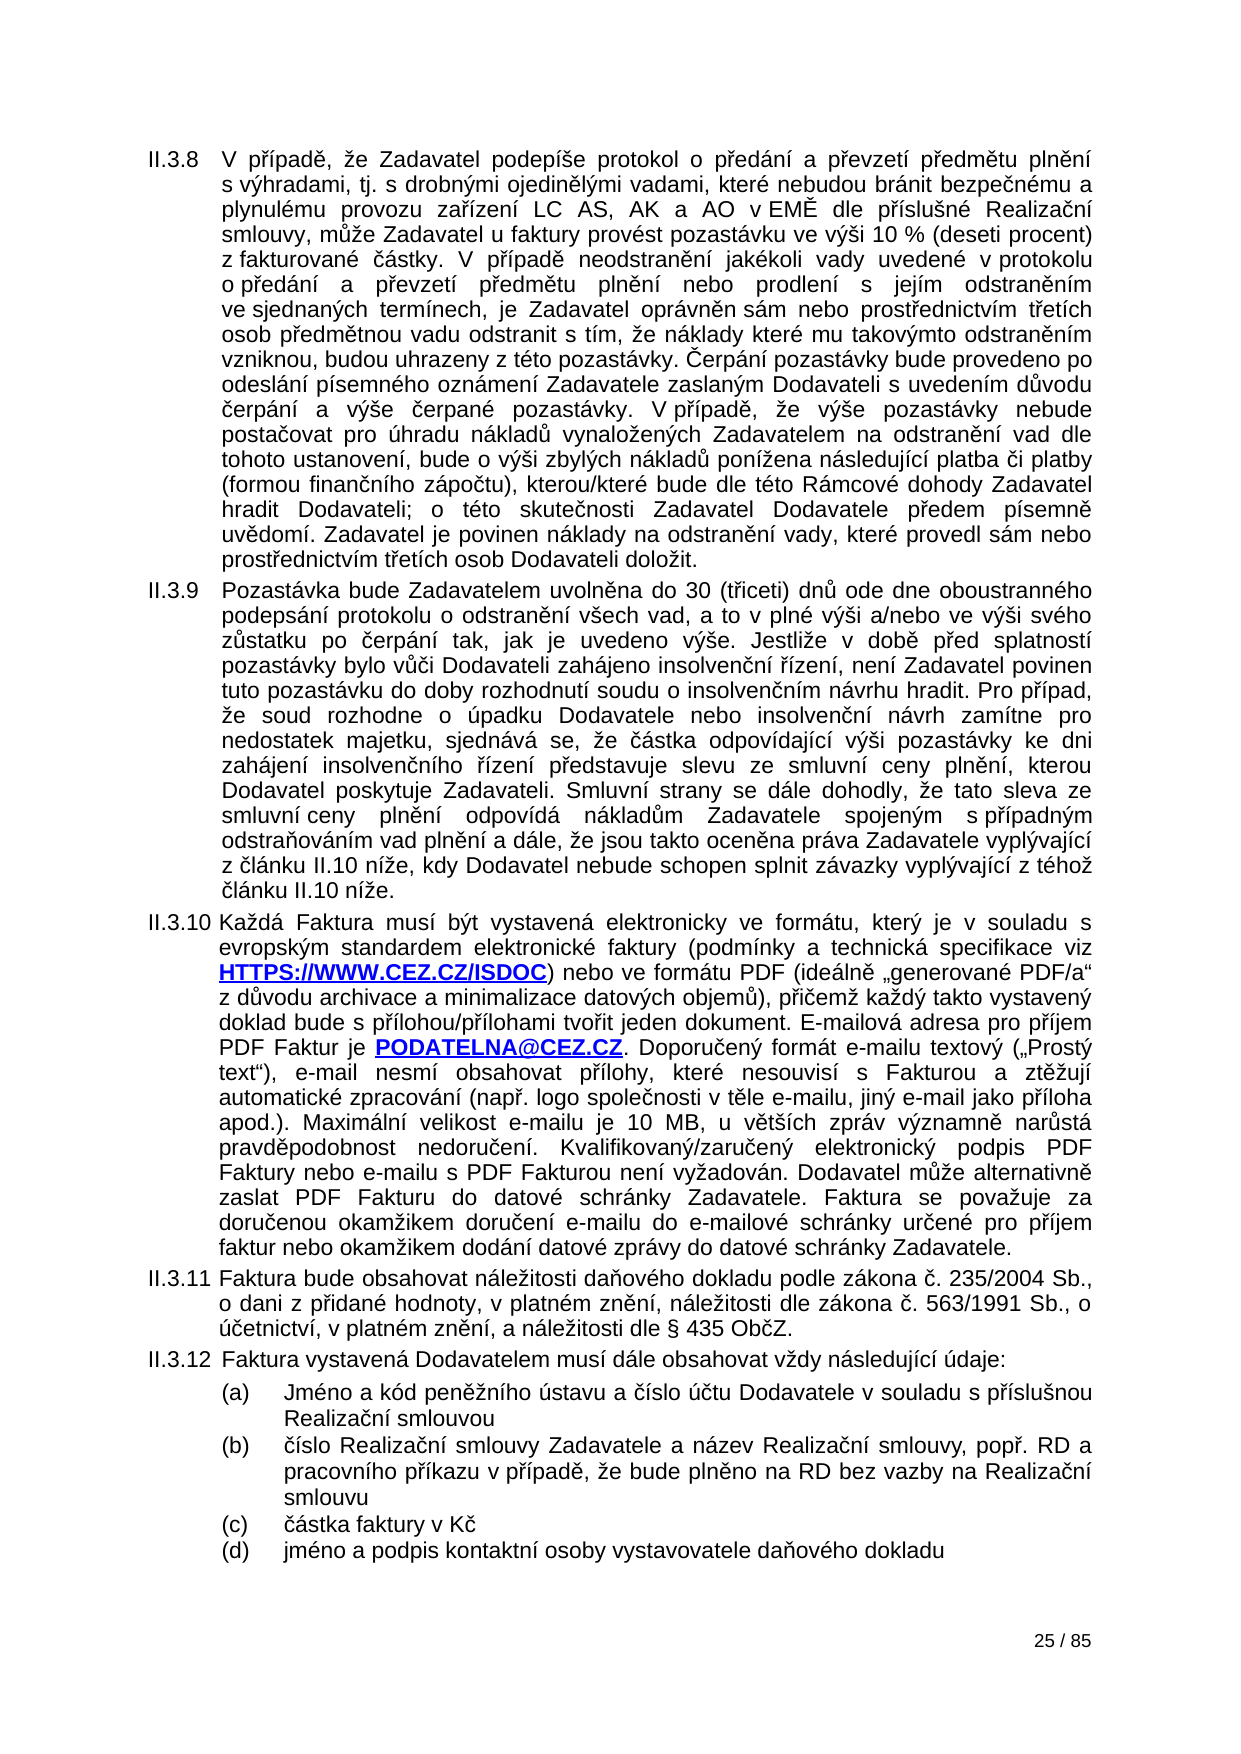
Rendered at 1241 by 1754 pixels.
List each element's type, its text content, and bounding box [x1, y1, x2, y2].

list Faktura bude obsahovat náležitosti daňového dokladu podle zákona č. 235/2004 Sb., o dani z přidané hodnoty, v platném znění, náležitosti dle zákona č. 563/1991 Sb., o účetnictví, v platném znění, a náležitosti dle § 435 ObčZ. [148, 1266, 1093, 1341]
list Jméno a kód peněžního ústavu a číslo účtu Dodavatele v souladu s příslušnou Realizační smlouvou [221, 1379, 1093, 1432]
list V případě, že Zadavatel podepíše protokol o předání a převzetí předmětu plnění s výhradami, tj. s drobnými ojedinělými vadami, které nebudou bránit bezpečnému a plynulému provozu zařízení LC AS, AK a AO v EMĚ dle příslušné Realizační smlouvy, může Zadavatel u faktury provést pozastávku ve výši 10 % (deseti procent) z fakturované částky. V případě neodstranění jakékoli vady uvedené v protokolu o předání a převzetí předmětu plnění nebo prodlení s jejím odstraněním ve sjednaných termínech, je Zadavatel oprávněn sám nebo prostřednictvím třetích osob předmětnou vadu odstranit s tím, že náklady které mu takovýmto odstraněním vzniknou, budou uhrazeny z této pozastávky. Čerpání pozastávky bude provedeno po odeslání písemného oznámení Zadavatele zaslaným Dodavateli s uvedením důvodu čerpání a výše čerpané pozastávky. V případě, že výše pozastávky nebude postačovat pro úhradu nákladů vynaložených Zadavatelem na odstranění vad dle tohoto ustanovení, bude o výši zbylých nákladů ponížena následující platba či platby (formou finančního zápočtu), kterou/které bude dle této Rámcové dohody Zadavatel hradit Dodavateli; o této skutečnosti Zadavatel Dodavatele předem písemně uvědomí. Zadavatel je povinen náklady na odstranění vady, které provedl sám nebo prostřednictvím třetích osob Dodavateli doložit. [148, 148, 1093, 573]
list Faktura vystavená Dodavatelem musí dále obsahovat vždy následující údaje: [148, 1348, 1093, 1373]
list částka faktury v Kč [221, 1511, 1093, 1537]
list číslo Realizační smlouvy Zadavatele a název Realizační smlouvy, popř. RD a pracovního příkazu v případě, že bude plněno na RD bez vazby na Realizační smlouvu [221, 1432, 1093, 1511]
list Každá Faktura musí být vystavená elektronicky ve formátu, který je v souladu s evropským standardem elektronické faktury (podmínky a technická specifikace viz https://www.cez.cz/isdoc) nebo ve formátu PDF (ideálně „generované PDF/a“ z důvodu archivace a minimalizace datových objemů), přičemž každý takto vystavený doklad bude s přílohou/přílohami tvořit jeden dokument. E-mailová adresa pro příjem PDF Faktur je podatelna@cez.cz. Doporučený formát e-mailu textový („Prostý text“), e-mail nesmí obsahovat přílohy, které nesouvisí s Fakturou a ztěžují automatické zpracování (např. logo společnosti v těle e-mailu, jiný e-mail jako příloha apod.). Maximální velikost e-mailu je 10 MB, u větších zpráv významně narůstá pravděpodobnost nedoručení. Kvalifikovaný/zaručený elektronický podpis PDF Faktury nebo e-mailu s PDF Fakturou není vyžadován. Dodavatel může alternativně zaslat PDF Fakturu do datové schránky Zadavatele. Faktura se považuje za doručenou okamžikem doručení e-mailu do e-mailové schránky určené pro příjem faktur nebo okamžikem dodání datové zprávy do datové schránky Zadavatele. [148, 910, 1093, 1260]
list Pozastávka bude Zadavatelem uvolněna do 30 (třiceti) dnů ode dne oboustranného podepsání protokolu o odstranění všech vad, a to v plné výši a/nebo ve výši svého zůstatku po čerpání tak, jak je uvedeno výše. Jestliže v době před splatností pozastávky bylo vůči Dodavateli zahájeno insolvenční řízení, není Zadavatel povinen tuto pozastávku do doby rozhodnutí soudu o insolvenčním návrhu hradit. Pro případ, že soud rozhodne o úpadku Dodavatele nebo insolvenční návrh zamítne pro nedostatek majetku, sjednává se, že částka odpovídající výši pozastávky ke dni zahájení insolvenčního řízení představuje slevu ze smluvní ceny plnění, kterou Dodavatel poskytuje Zadavateli. Smluvní strany se dále dohodly, že tato sleva ze smluvní ceny plnění odpovídá nákladům Zadavatele spojeným s případným odstraňováním vad plnění a dále, že jsou takto oceněna práva Zadavatele vyplývající z článku II.10 níže, kdy Dodavatel nebude schopen splnit závazky vyplývající z téhož článku II.10 níže. [148, 579, 1093, 904]
list jméno a podpis kontaktní osoby vystavovatele daňového dokladu [221, 1537, 1093, 1563]
